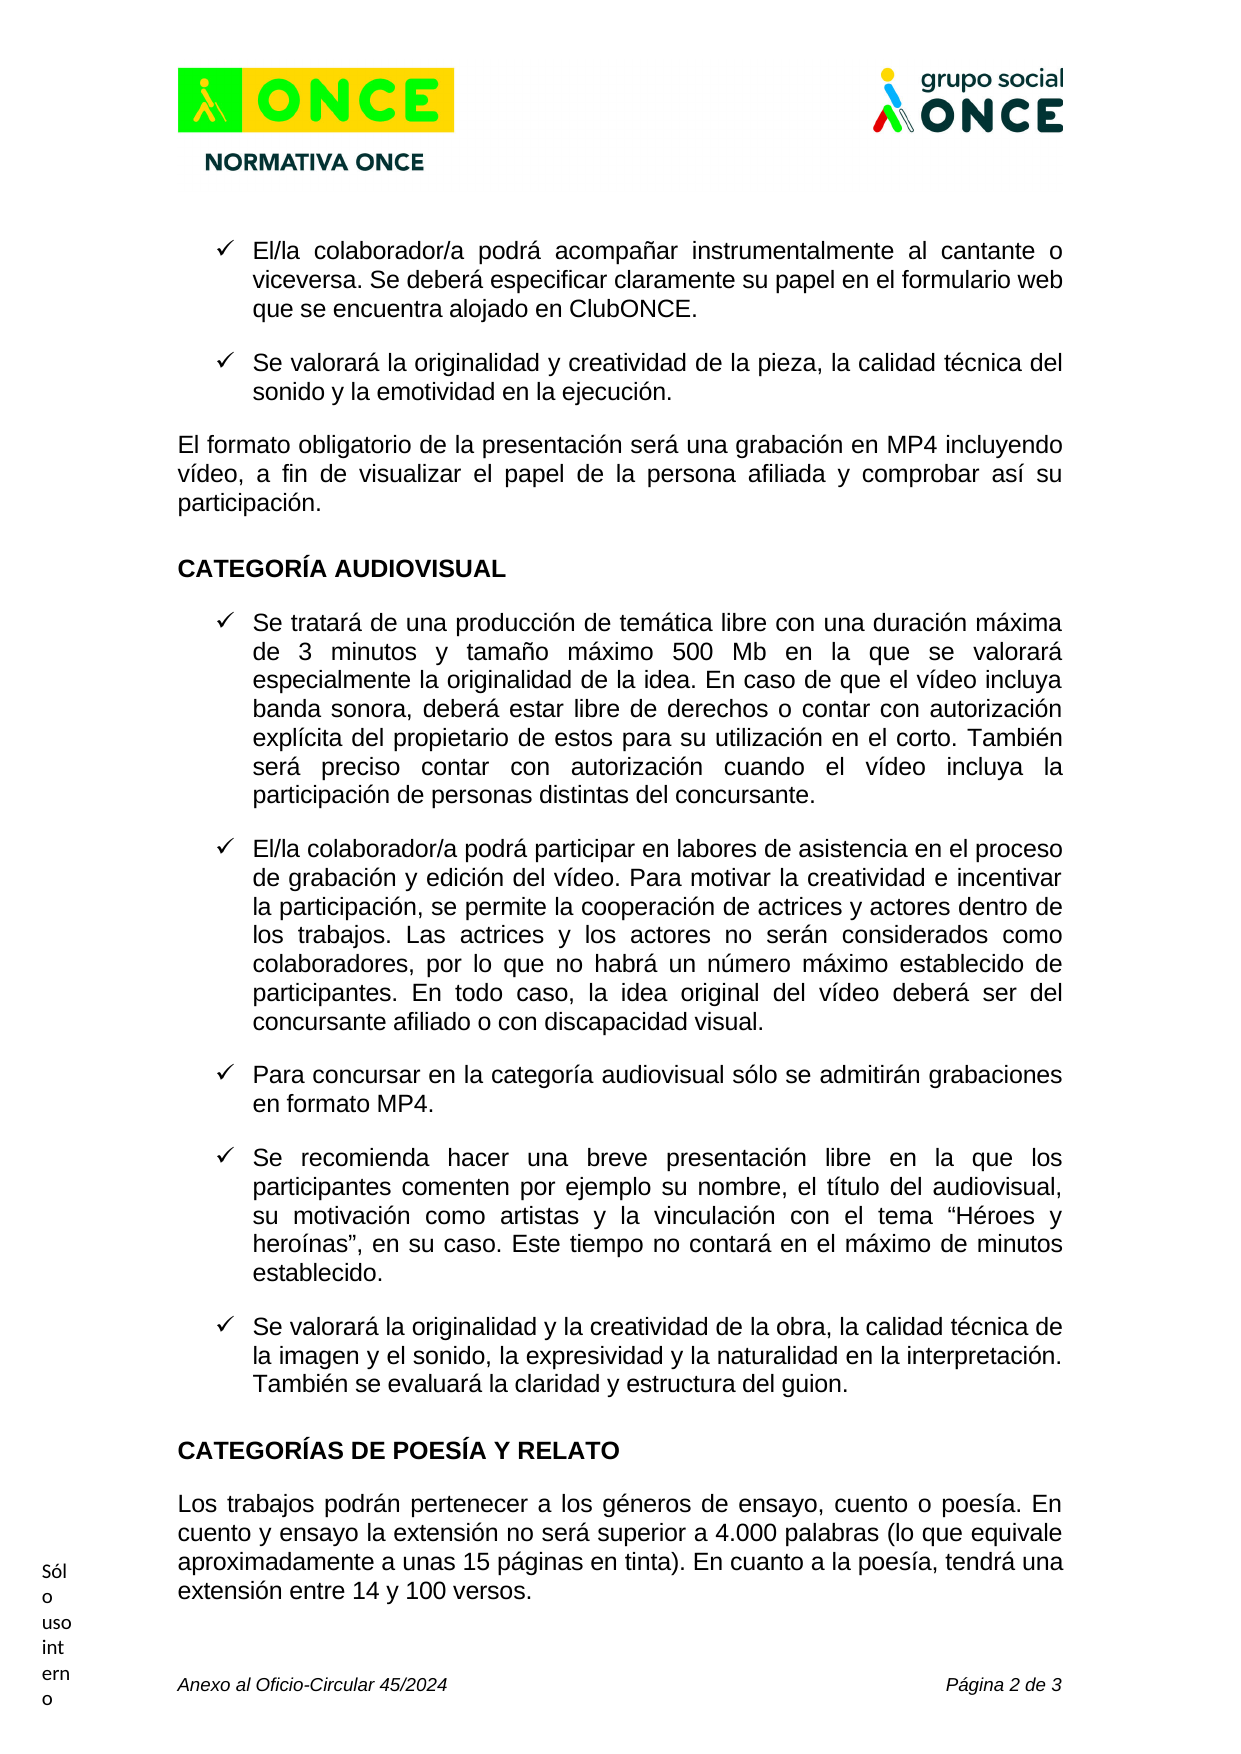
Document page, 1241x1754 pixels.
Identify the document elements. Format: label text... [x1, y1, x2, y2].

list El/la colaborador/a podrá acompañar instrumentalmente al cantante o viceversa. Se deberá especificar claramente su papel en el formulario web que se encuentra alojado en ClubONCE. [215, 236, 1063, 323]
list Se valorará la originalidad y la creatividad de la obra, la calidad técnica de la imagen y el sonido, la expresividad y la naturalidad en la interpretación. También se evaluará la claridad y estructura del guion. [215, 1312, 1063, 1398]
list Para concursar en la categoría audiovisual sólo se admitirán grabaciones en formato MP4. [215, 1060, 1063, 1118]
list Se tratará de una producción de temática libre con una duración máxima de 3 minutos y tamaño máximo 500 Mb en la que se valorará especialmente la originalidad de la idea. En caso de que el vídeo incluya banda sonora, deberá estar libre de derechos o contar con autorización explícita del propietario de estos para su utilización en el corto. También será preciso contar con autorización cuando el vídeo incluya la participación de personas distintas del concursante. [215, 608, 1063, 809]
list El/la colaborador/a podrá participar en labores de asistencia en el proceso de grabación y edición del vídeo. Para motivar la creatividad e incentivar la participación, se permite la cooperación de actrices y actores dentro de los trabajos. Las actrices y los actores no serán considerados como colaboradores, por lo que no habrá un número máximo establecido de participantes. En todo caso, la idea original del vídeo deberá ser del concursante afiliado o con discapacidad visual. [215, 834, 1063, 1035]
picture [177, 59, 1063, 192]
list Se valorará la originalidad y creatividad de la pieza, la calidad técnica del sonido y la emotividad en la ejecución. [215, 348, 1063, 405]
text El formato obligatorio de la presentación será una grabación en MP4 incluyendo vídeo, a fin de visualizar el papel de la persona afiliada y comprobar así su participación. [177, 430, 1063, 516]
text Los trabajos podrán pertenecer a los géneros de ensayo, cuento o poesía. En cuento y ensayo la extensión no será superior a 4.000 palabras (lo que equivale aproximadamente a unas 15 páginas en tinta). En cuanto a la poesía, tendrá una extensión entre 14 y 100 versos. [177, 1489, 1063, 1604]
list Se recomienda hacer una breve presentación libre en la que los participantes comenten por ejemplo su nombre, el título del audiovisual, su motivación como artistas y la vinculación con el tema “Héroes y heroínas”, en su caso. Este tiempo no contará en el máximo de minutos establecido. [215, 1143, 1063, 1287]
text CATEGORÍAS DE POESÍA Y RELATO [177, 1436, 1063, 1464]
text CATEGORÍA AUDIOVISUAL [177, 554, 1063, 583]
